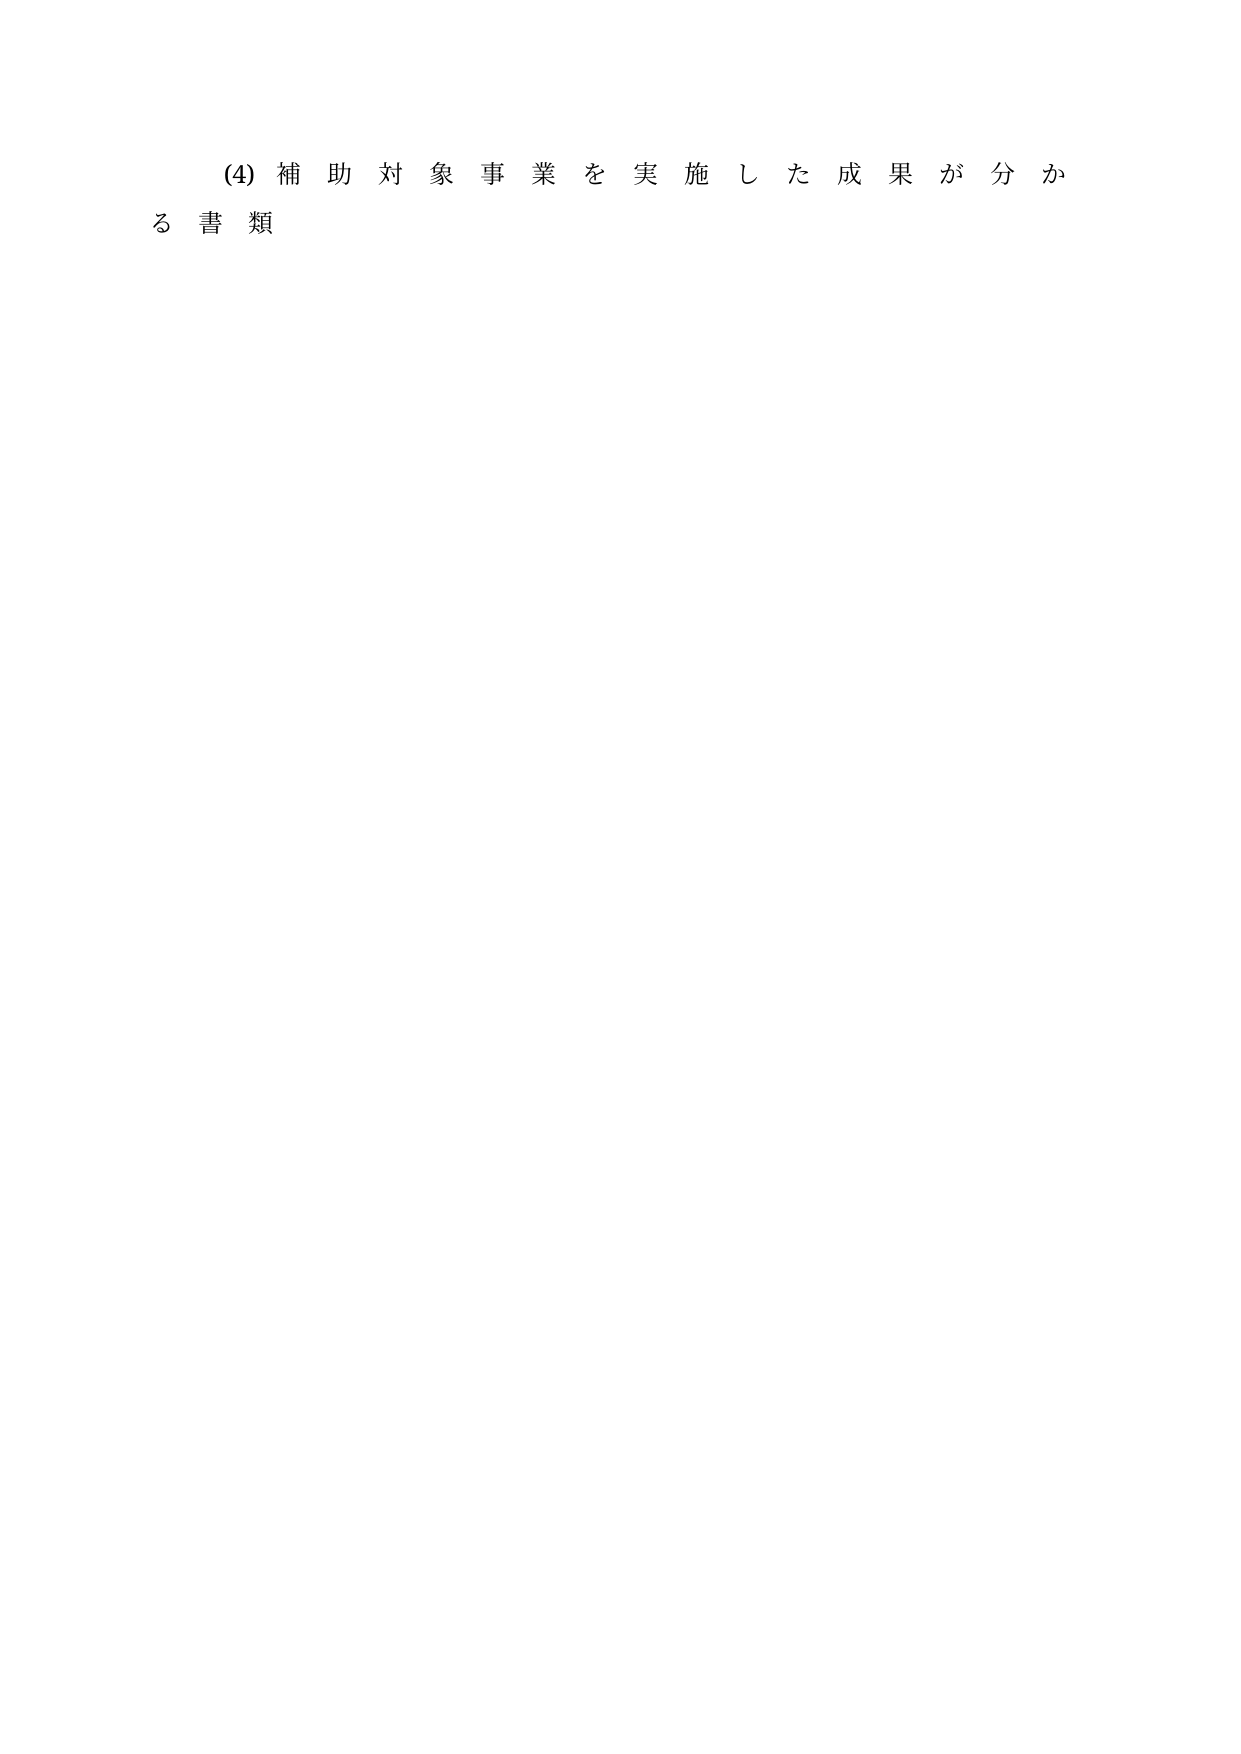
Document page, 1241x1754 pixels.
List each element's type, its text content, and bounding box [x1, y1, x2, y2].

text (4) 補助対象事業を実施した成果が分かる書類 [149, 149, 1091, 246]
